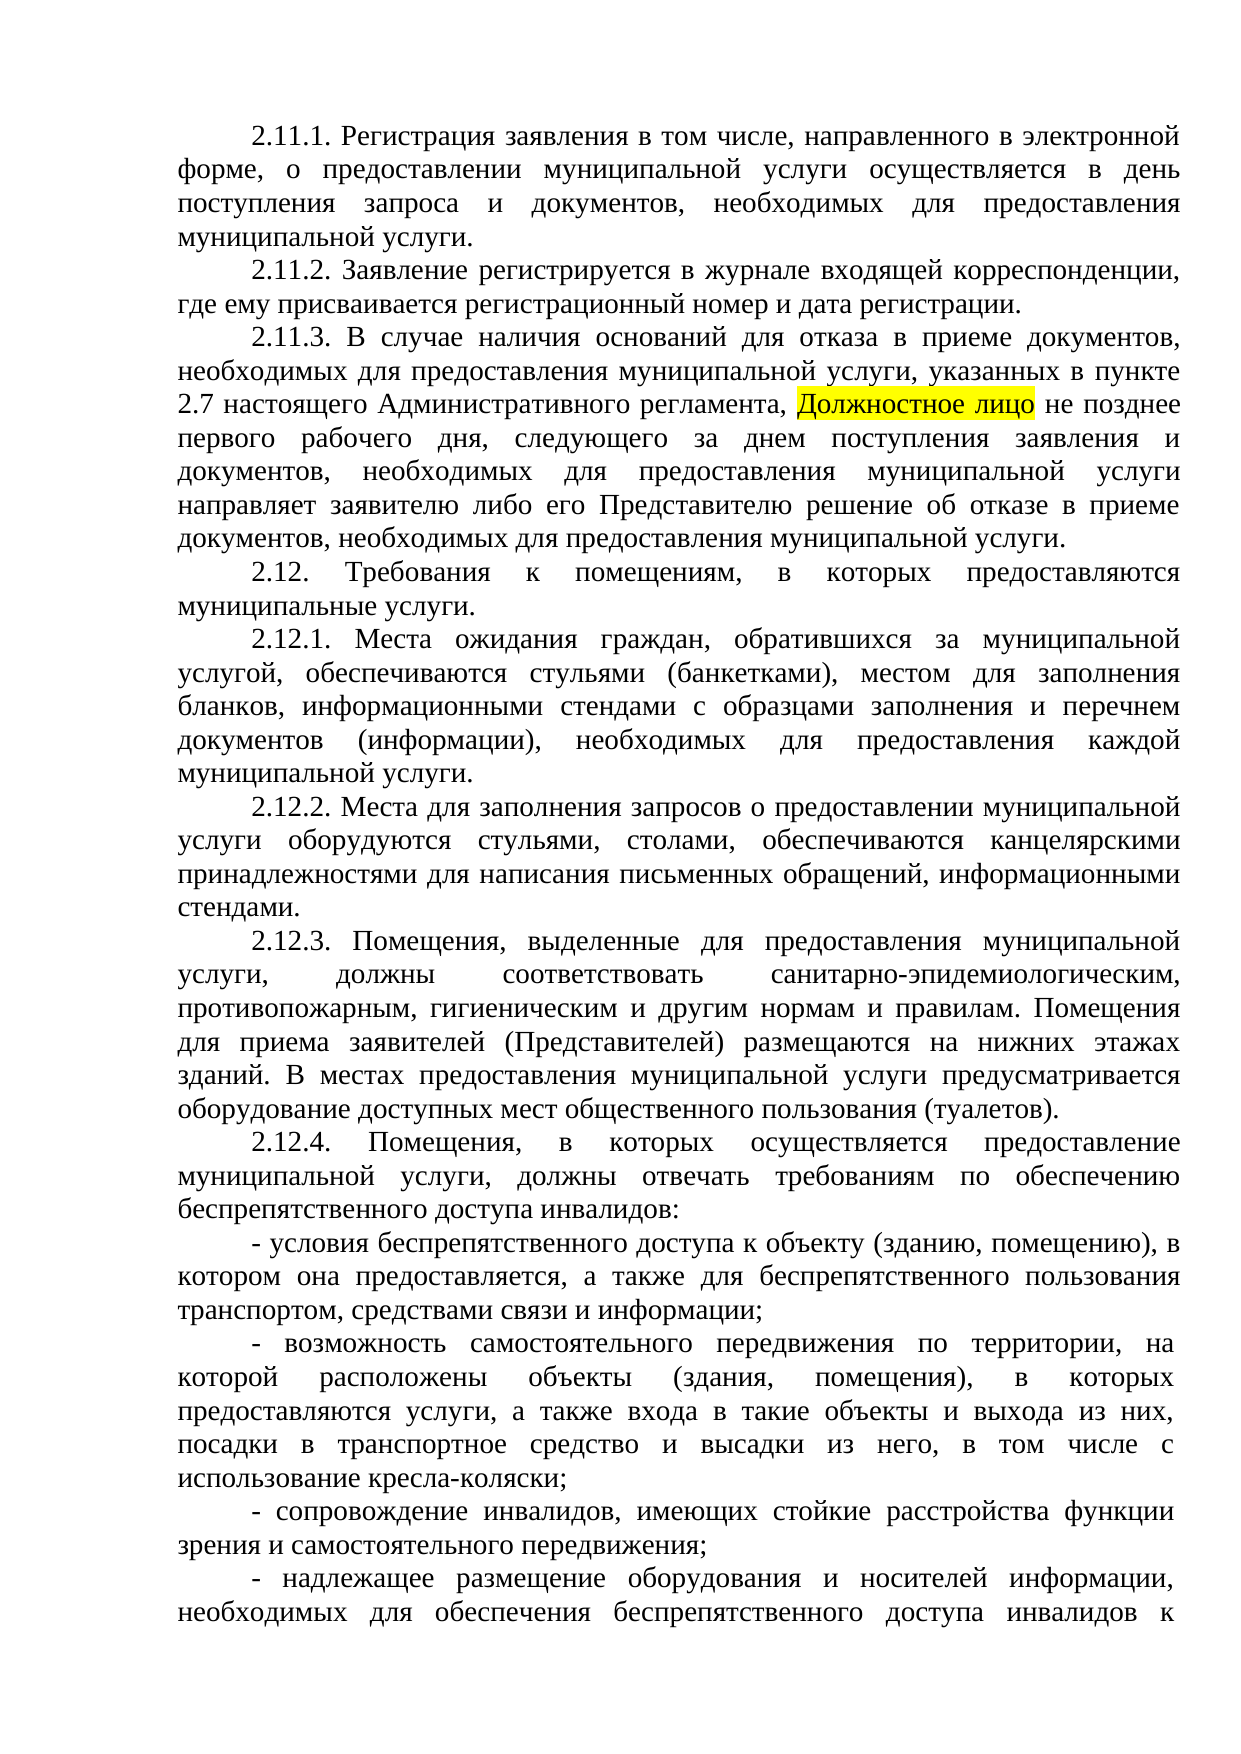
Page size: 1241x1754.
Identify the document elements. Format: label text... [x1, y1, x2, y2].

text 2.11.2. Заявление регистрируется в журнале входящей корреспонденции, где ему присваивается регистрационный номер и дата регистрации. [177, 252, 1181, 319]
text 2.12.4. Помещения, в которых осуществляется предоставление муниципальной услуги, должны отвечать требованиям по обеспечению беспрепятственного доступа инвалидов: [177, 1124, 1181, 1225]
text - возможность самостоятельного передвижения по территории, на которой расположены объекты (здания, помещения), в которых предоставляются услуги, а также входа в такие объекты и выхода из них, посадки в транспортное средство и высадки из него, в том числе с использование кресла-коляски; [177, 1326, 1175, 1493]
text 2.11.3. В случае наличия оснований для отказа в приеме документов, необходимых для предоставления муниципальной услуги, указанных в пункте 2.7 настоящего Административного регламента, Должностное лицо не позднее первого рабочего дня, следующего за днем поступления заявления и документов, необходимых для предоставления муниципальной услуги направляет заявителю либо его Представителю решение об отказе в приеме документов, необходимых для предоставления муниципальной услуги. [177, 319, 1181, 554]
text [177, 1560, 1175, 1627]
text 2.12.3. Помещения, выделенные для предоставления муниципальной услуги, должны соответствовать санитарно-эпидемиологическим, противопожарным, гигиеническим и другим нормам и правилам. Помещения для приема заявителей (Представителей) размещаются на нижних этажах зданий. В местах предоставления муниципальной услуги предусматривается оборудование доступных мест общественного пользования (туалетов). [177, 923, 1181, 1124]
text 2.12.2. Места для заполнения запросов о предоставлении муниципальной услуги оборудуются стульями, столами, обеспечиваются канцелярскими принадлежностями для написания письменных обращений, информационными стендами. [177, 789, 1181, 923]
text - сопровождение инвалидов, имеющих стойкие расстройства функции зрения и самостоятельного передвижения; [177, 1493, 1175, 1560]
text 2.11.1. Регистрация заявления в том числе, направленного в электронной форме, о предоставлении муниципальной услуги осуществляется в день поступления запроса и документов, необходимых для предоставления муниципальной услуги. [177, 118, 1181, 252]
text 2.12. Требования к помещениям, в которых предоставляются муниципальные услуги. [177, 554, 1181, 621]
text 2.12.1. Места ожидания граждан, обратившихся за муниципальной услугой, обеспечиваются стульями (банкетками), местом для заполнения бланков, информационными стендами с образцами заполнения и перечнем документов (информации), необходимых для предоставления каждой муниципальной услуги. [177, 621, 1181, 789]
text - условия беспрепятственного доступа к объекту (зданию, помещению), в котором она предоставляется, а также для беспрепятственного пользования транспортом, средствами связи и информации; [177, 1225, 1181, 1326]
